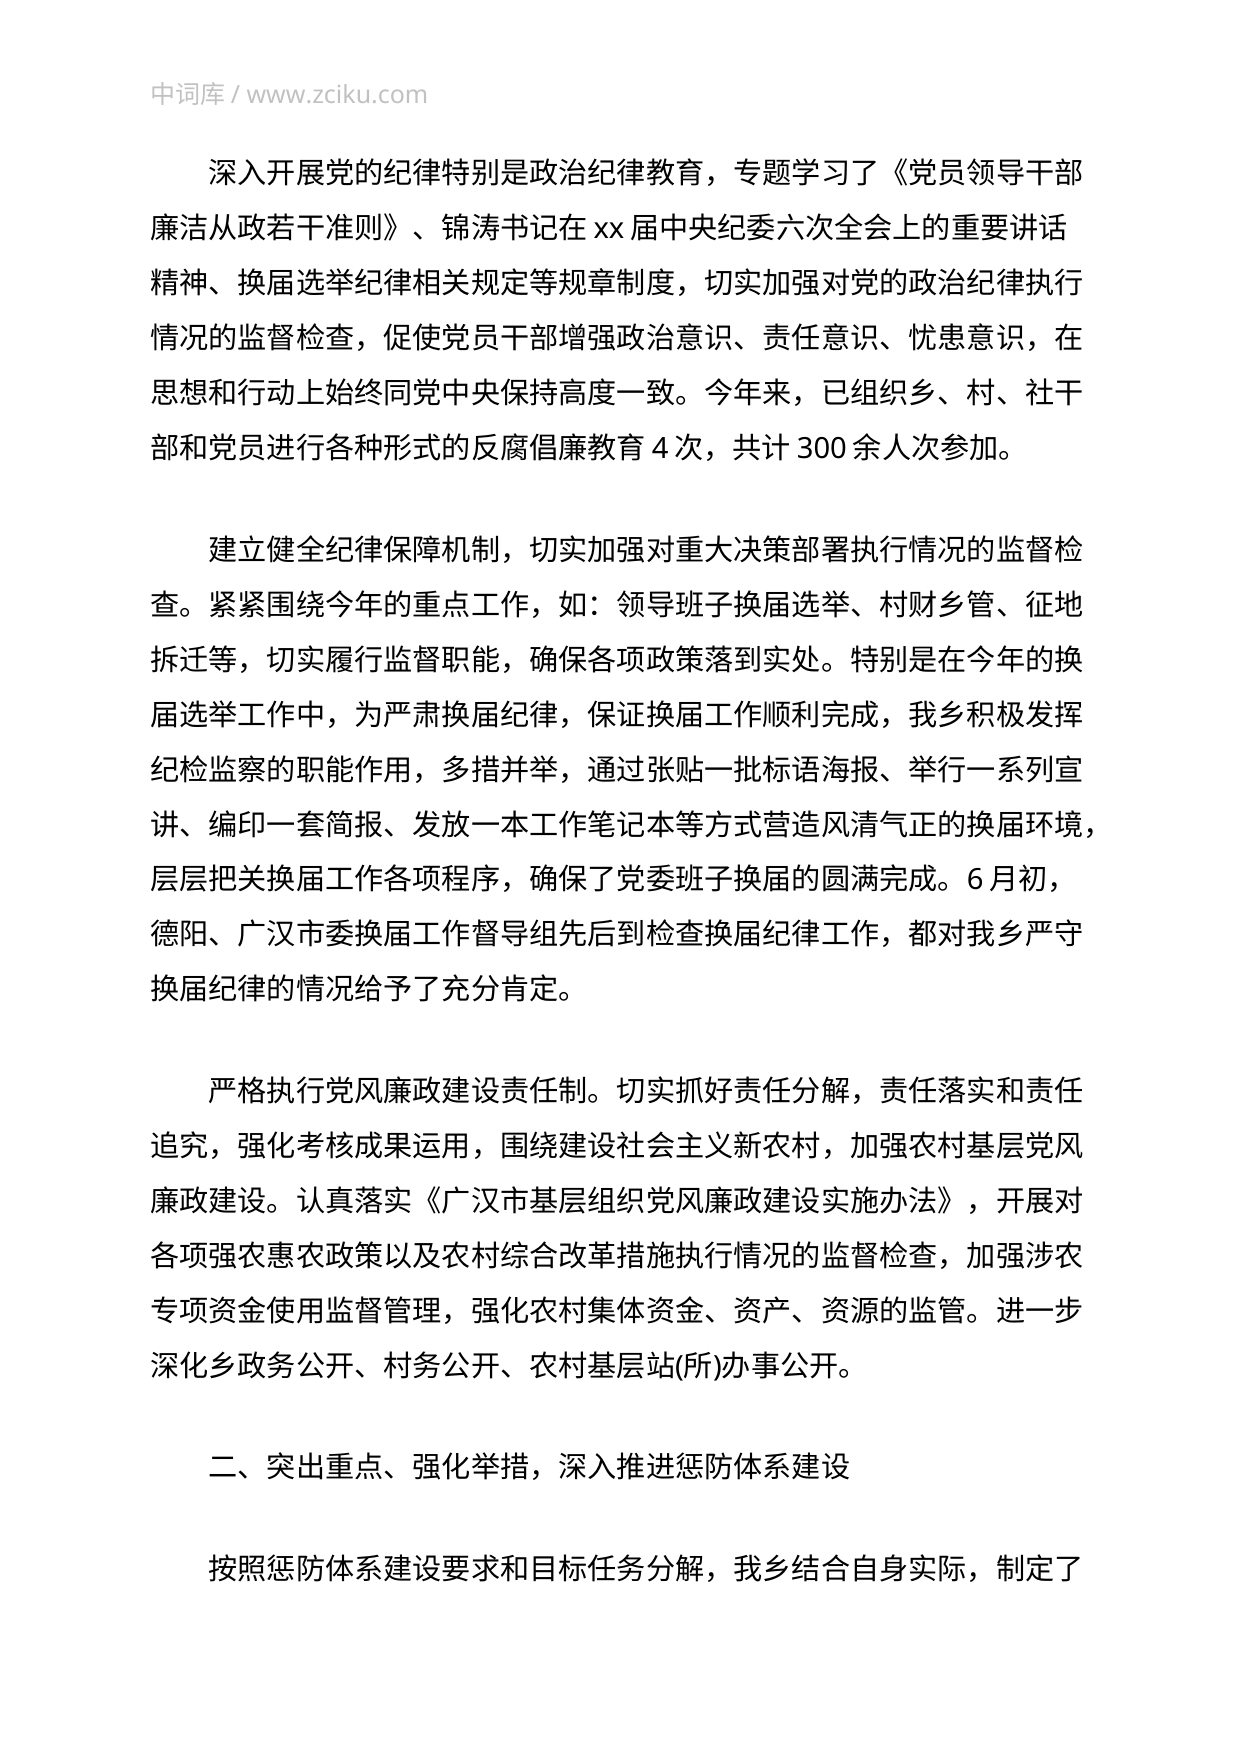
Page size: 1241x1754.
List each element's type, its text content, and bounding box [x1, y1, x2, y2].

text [150, 1546, 1090, 1588]
text 建立健全纪律保障机制，切实加强对重大决策部署执行情况的监督检查。紧紧围绕今年的重点工作，如：领导班子换届选举、村财乡管、征地拆迁等，切实履行监督职能，确保各项政策落到实处。特别是在今年的换届选举工作中，为严肃换届纪律，保证换届工作顺利完成，我乡积极发挥纪检监察的职能作用，多措并举，通过张贴一批标语海报、举行一系列宣讲、编印一套简报、发放一本工作笔记本等方式营造风清气正的换届环境，层层把关换届工作各项程序，确保了党委班子换届的圆满完成。6月初，德阳、广汉市委换届工作督导组先后到检查换届纪律工作，都对我乡严守换届纪律的情况给予了充分肯定。 [150, 527, 1090, 1008]
text 深入开展党的纪律特别是政治纪律教育，专题学习了《党员领导干部廉洁从政若干准则》、锦涛书记在xx届中央纪委六次全会上的重要讲话精神、换届选举纪律相关规定等规章制度，切实加强对党的政治纪律执行情况的监督检查，促使党员干部增强政治意识、责任意识、忧患意识，在思想和行动上始终同党中央保持高度一致。今年来，已组织乡、村、社干部和党员进行各种形式的反腐倡廉教育4次，共计300余人次参加。 [150, 150, 1090, 467]
text 二、突出重点、强化举措，深入推进惩防体系建设 [150, 1444, 1090, 1486]
text 严格执行党风廉政建设责任制。切实抓好责任分解，责任落实和责任追究，强化考核成果运用，围绕建设社会主义新农村，加强农村基层党风廉政建设。认真落实《广汉市基层组织党风廉政建设实施办法》，开展对各项强农惠农政策以及农村综合改革措施执行情况的监督检查，加强涉农专项资金使用监督管理，强化农村集体资金、资产、资源的监管。进一步深化乡政务公开、村务公开、农村基层站(所)办事公开。 [150, 1068, 1090, 1384]
